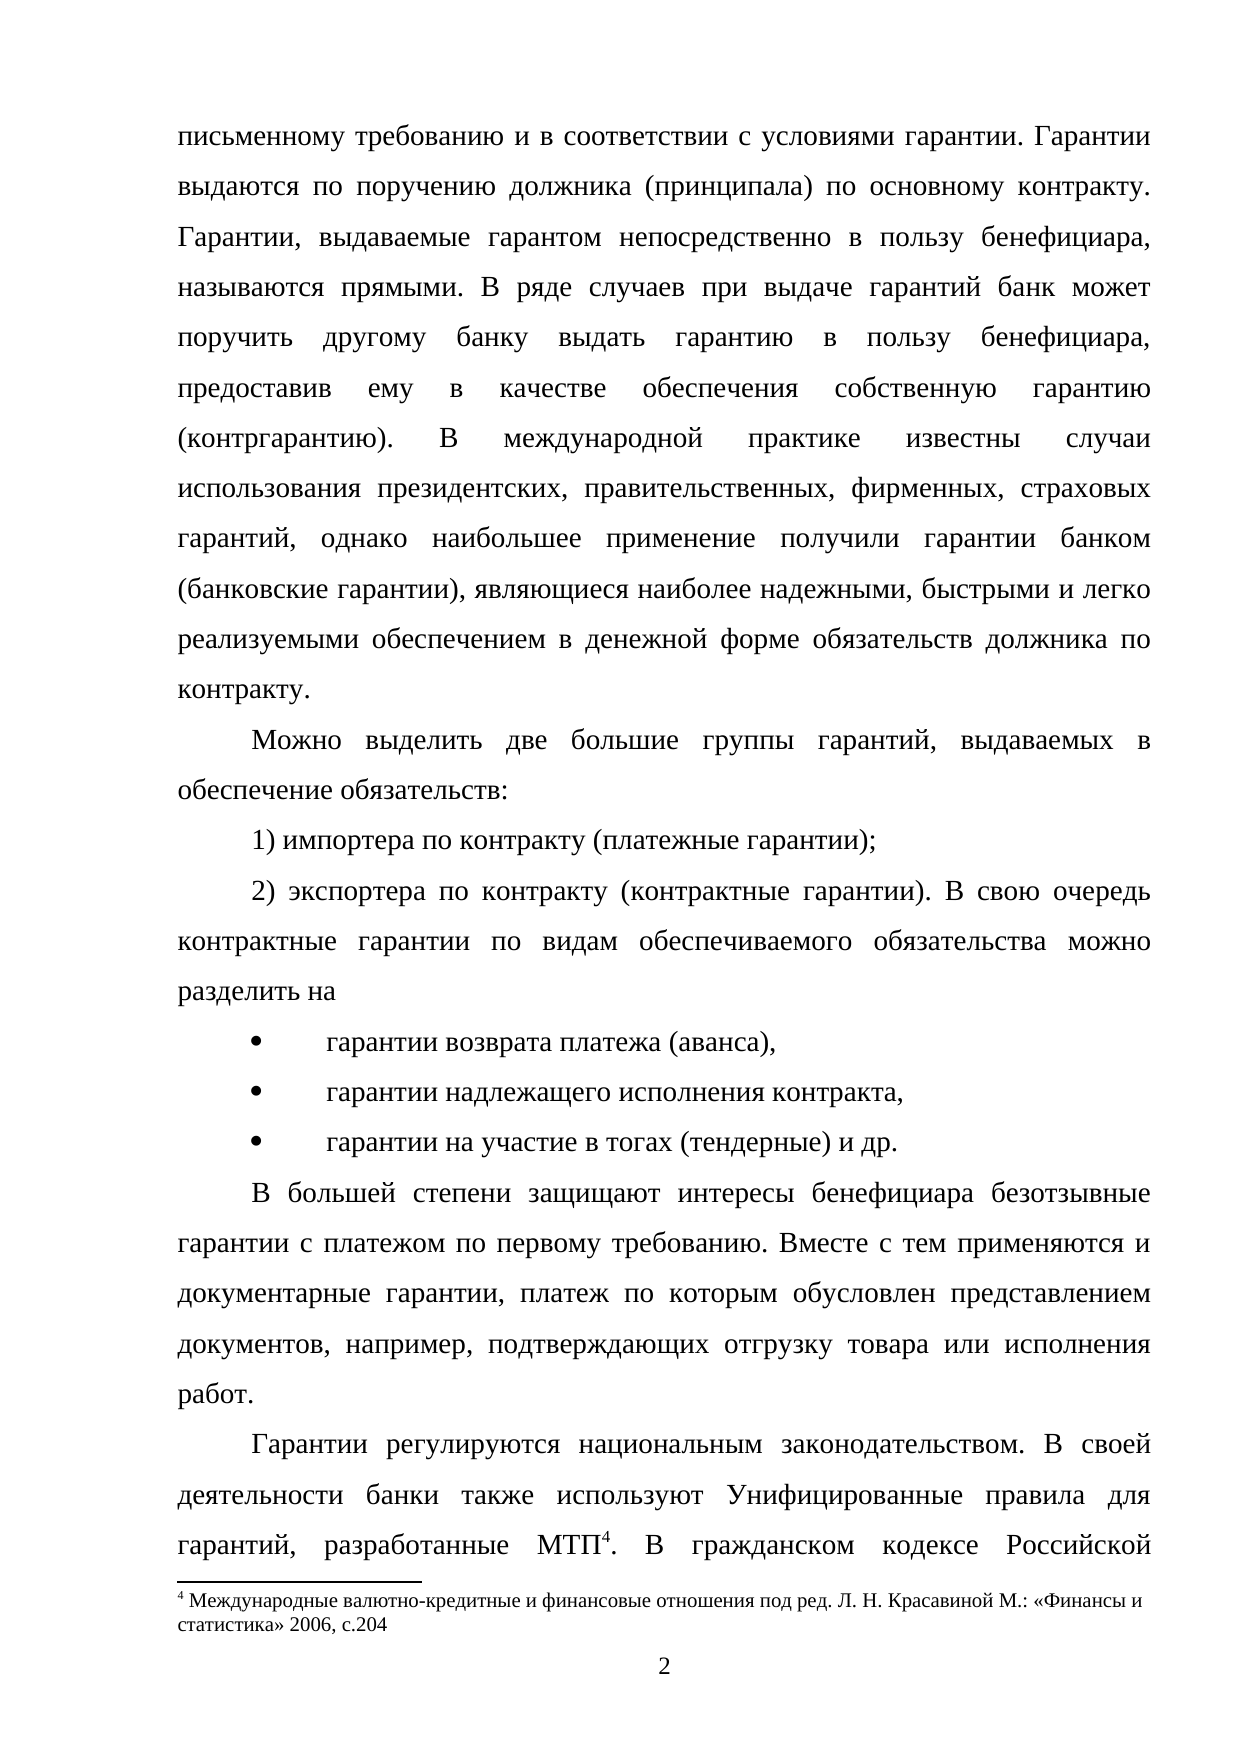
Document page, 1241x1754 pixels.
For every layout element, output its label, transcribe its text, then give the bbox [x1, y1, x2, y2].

list гарантии на участие в тогах (тендерные) и др. [177, 1124, 1152, 1158]
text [177, 118, 1152, 705]
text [177, 1427, 1152, 1561]
text Можно выделить две большие группы гарантий, выдаваемых в обеспечение обязательств: [177, 722, 1152, 806]
list гарантии надлежащего исполнения контракта, [177, 1074, 1152, 1108]
text В большей степени защищают интересы бенефициара безотзывные гарантии с платежом по первому требованию. Вместе с тем применяются и документарные гарантии, платеж по которым обусловлен представлением документов, например, подтверждающих отгрузку товара или исполнения работ. [177, 1175, 1152, 1410]
list гарантии возврата платежа (аванса), [177, 1024, 1152, 1057]
text 2) экспортера по контракту (контрактные гарантии). В свою очередь контрактные гарантии по видам обеспечиваемого обязательства можно разделить на [177, 873, 1152, 1007]
text 1) импортера по контракту (платежные гарантии); [177, 822, 1152, 856]
